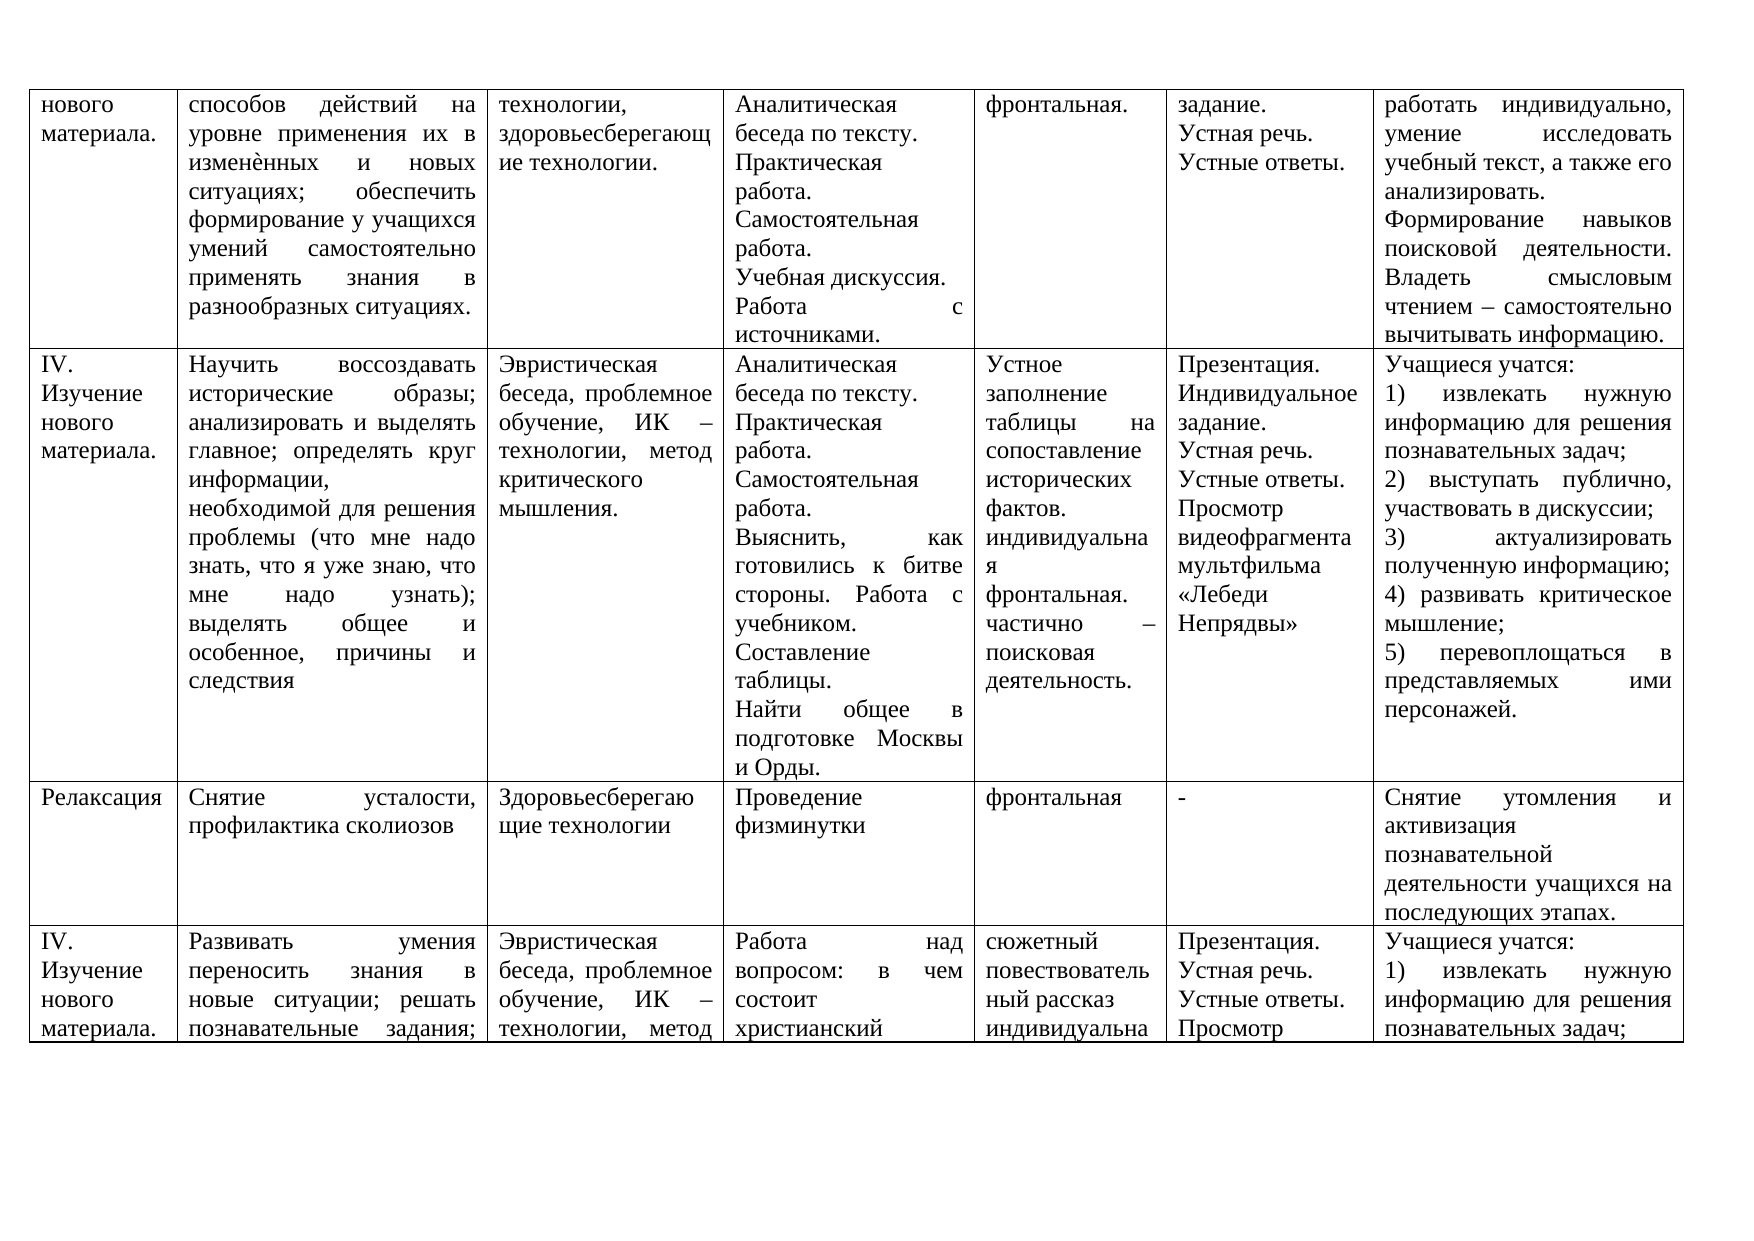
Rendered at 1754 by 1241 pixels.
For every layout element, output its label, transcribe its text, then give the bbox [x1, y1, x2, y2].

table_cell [488, 90, 723, 348]
table_cell Презентация. Индивидуальное задание. Устная речь. Устные ответы. Просмотр видеофрагмента мультфильма «Лебеди Непрядвы» [1167, 349, 1373, 781]
table_cell Аналитическая беседа по тексту. Практическая работа. Самостоятельная работа. Выяснить, как готовились к битве стороны. Работа с учебником. Составление таблицы. Найти общее в подготовке Москвы и Орды. [724, 349, 974, 781]
table_cell Научить воссоздавать исторические образы; анализировать и выделять главное; определять круг информации, необходимой для решения проблемы (что мне надо знать, что я уже знаю, что мне надо узнать); выделять общее и особенное, причины и следствия [178, 349, 487, 781]
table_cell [30, 90, 177, 348]
table_cell Учащиеся учатся: 1) извлекать нужную информацию для решения познавательных задач; 2) выступать публично, участвовать в дискуссии; 3) актуализировать полученную информацию; 4) развивать критическое мышление; 5) перевоплощаться в представляемых ими персонажей. [1374, 349, 1683, 781]
table_cell - [1167, 782, 1373, 925]
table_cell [1167, 926, 1373, 1041]
table_cell Проведение физминутки [724, 782, 974, 925]
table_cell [975, 90, 1166, 348]
table_cell Релаксация [30, 782, 177, 925]
table_cell Эвристическая беседа, проблемное обучение, ИК – технологии, метод критического мышления. [488, 349, 723, 781]
table_cell фронтальная [975, 782, 1166, 925]
table_cell Снятие усталости, профилактика сколиозов [178, 782, 487, 925]
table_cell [30, 926, 177, 1041]
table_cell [1167, 90, 1373, 348]
table_cell IV. Изучение нового материала. [30, 349, 177, 781]
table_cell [724, 926, 974, 1041]
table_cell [1374, 90, 1683, 348]
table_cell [975, 926, 1166, 1041]
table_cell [488, 926, 723, 1041]
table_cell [178, 926, 487, 1041]
table_cell Снятие утомления и активизация познавательной деятельности учащихся на последующих этапах. [1374, 782, 1683, 925]
table_cell Здоровьесберегающие технологии [488, 782, 723, 925]
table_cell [1374, 926, 1683, 1041]
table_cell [178, 90, 487, 348]
table_cell Устное заполнение таблицы на сопоставление исторических фактов. индивидуальная фронтальная. частично – поисковая деятельность. [975, 349, 1166, 781]
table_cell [724, 90, 974, 348]
